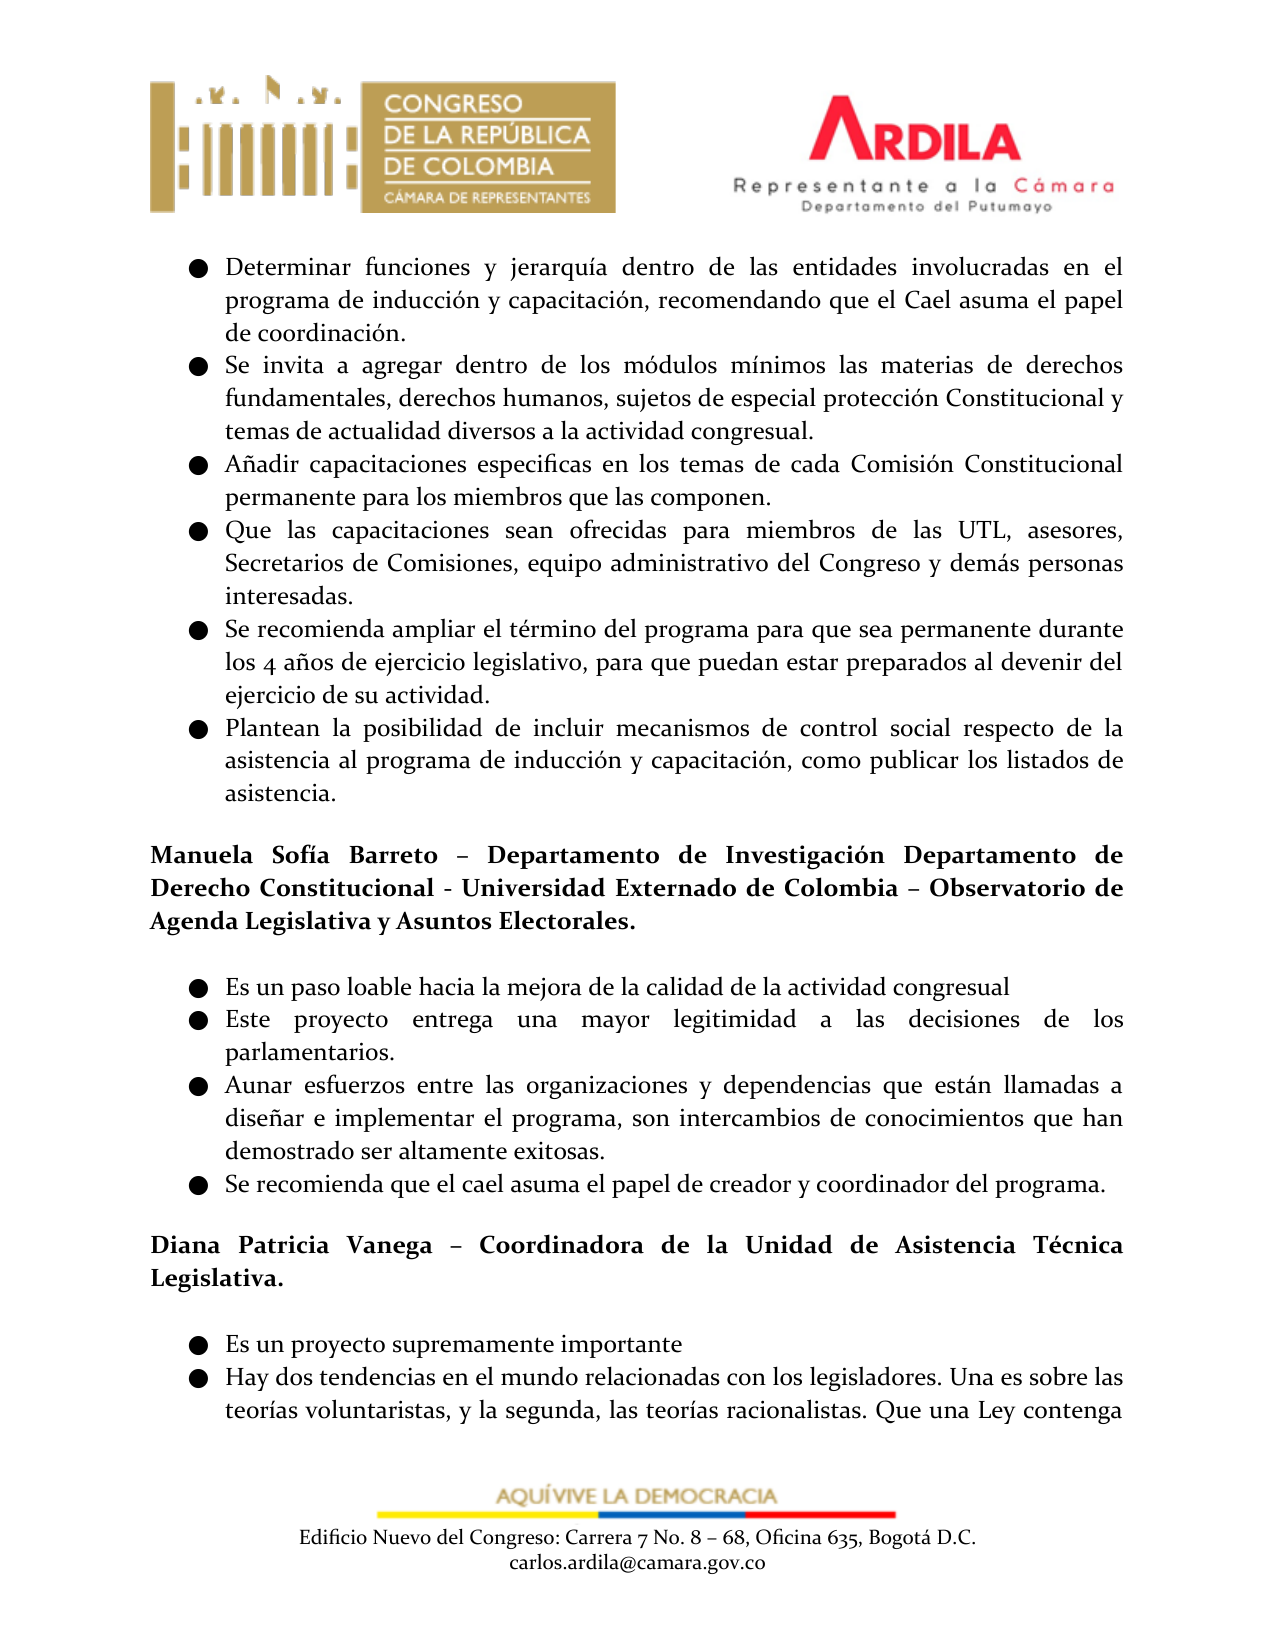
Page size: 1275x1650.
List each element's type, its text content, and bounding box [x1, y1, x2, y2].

text Manuela Sofía Barreto – Departamento de Investigación Departamento de Derecho Constitucional - Universidad Externado de Colombia – Observatorio de Agenda Legislativa y Asuntos Electorales. [150, 839, 1125, 935]
picture [150, 75, 616, 213]
picture [370, 1478, 905, 1525]
list Se recomienda ampliar el término del programa para que sea permanente durante los 4 años de ejercicio legislativo, para que puedan estar preparados al devenir del ejercicio de su actividad. [187, 613, 1125, 709]
text Diana Patricia Vanega – Coordinadora de la Unidad de Asistencia Técnica Legislativa. [150, 1229, 1125, 1293]
list Determinar funciones y jerarquía dentro de las entidades involucradas en el programa de inducción y capacitación, recomendando que el Cael asuma el papel de coordinación. [187, 251, 1125, 347]
list Este proyecto entrega una mayor legitimidad a las decisiones de los parlamentarios. [187, 1003, 1125, 1067]
list Añadir capacitaciones especificas en los temas de cada Comisión Constitucional permanente para los miembros que las componen. [187, 448, 1125, 512]
list Es un proyecto supremamente importante [187, 1328, 1125, 1359]
list Plantean la posibilidad de incluir mecanismos de control social respecto de la asistencia al programa de inducción y capacitación, como publicar los listados de asistencia. [187, 712, 1125, 808]
list Se recomienda que el cael asuma el papel de creador y coordinador del programa. [187, 1168, 1125, 1199]
list Es un paso loable hacia la mejora de la calidad de la actividad congresual [187, 971, 1125, 1001]
picture [714, 89, 1125, 230]
list Aunar esfuerzos entre las organizaciones y dependencias que están llamadas a diseñar e implementar el programa, son intercambios de conocimientos que han demostrado ser altamente exitosas. [187, 1069, 1125, 1166]
list Se invita a agregar dentro de los módulos mínimos las materias de derechos fundamentales, derechos humanos, sujetos de especial protección Constitucional y temas de actualidad diversos a la actividad congresual. [187, 350, 1125, 446]
list Que las capacitaciones sean ofrecidas para miembros de las UTL, asesores, Secretarios de Comisiones, equipo administrativo del Congreso y demás personas interesadas. [187, 514, 1125, 611]
